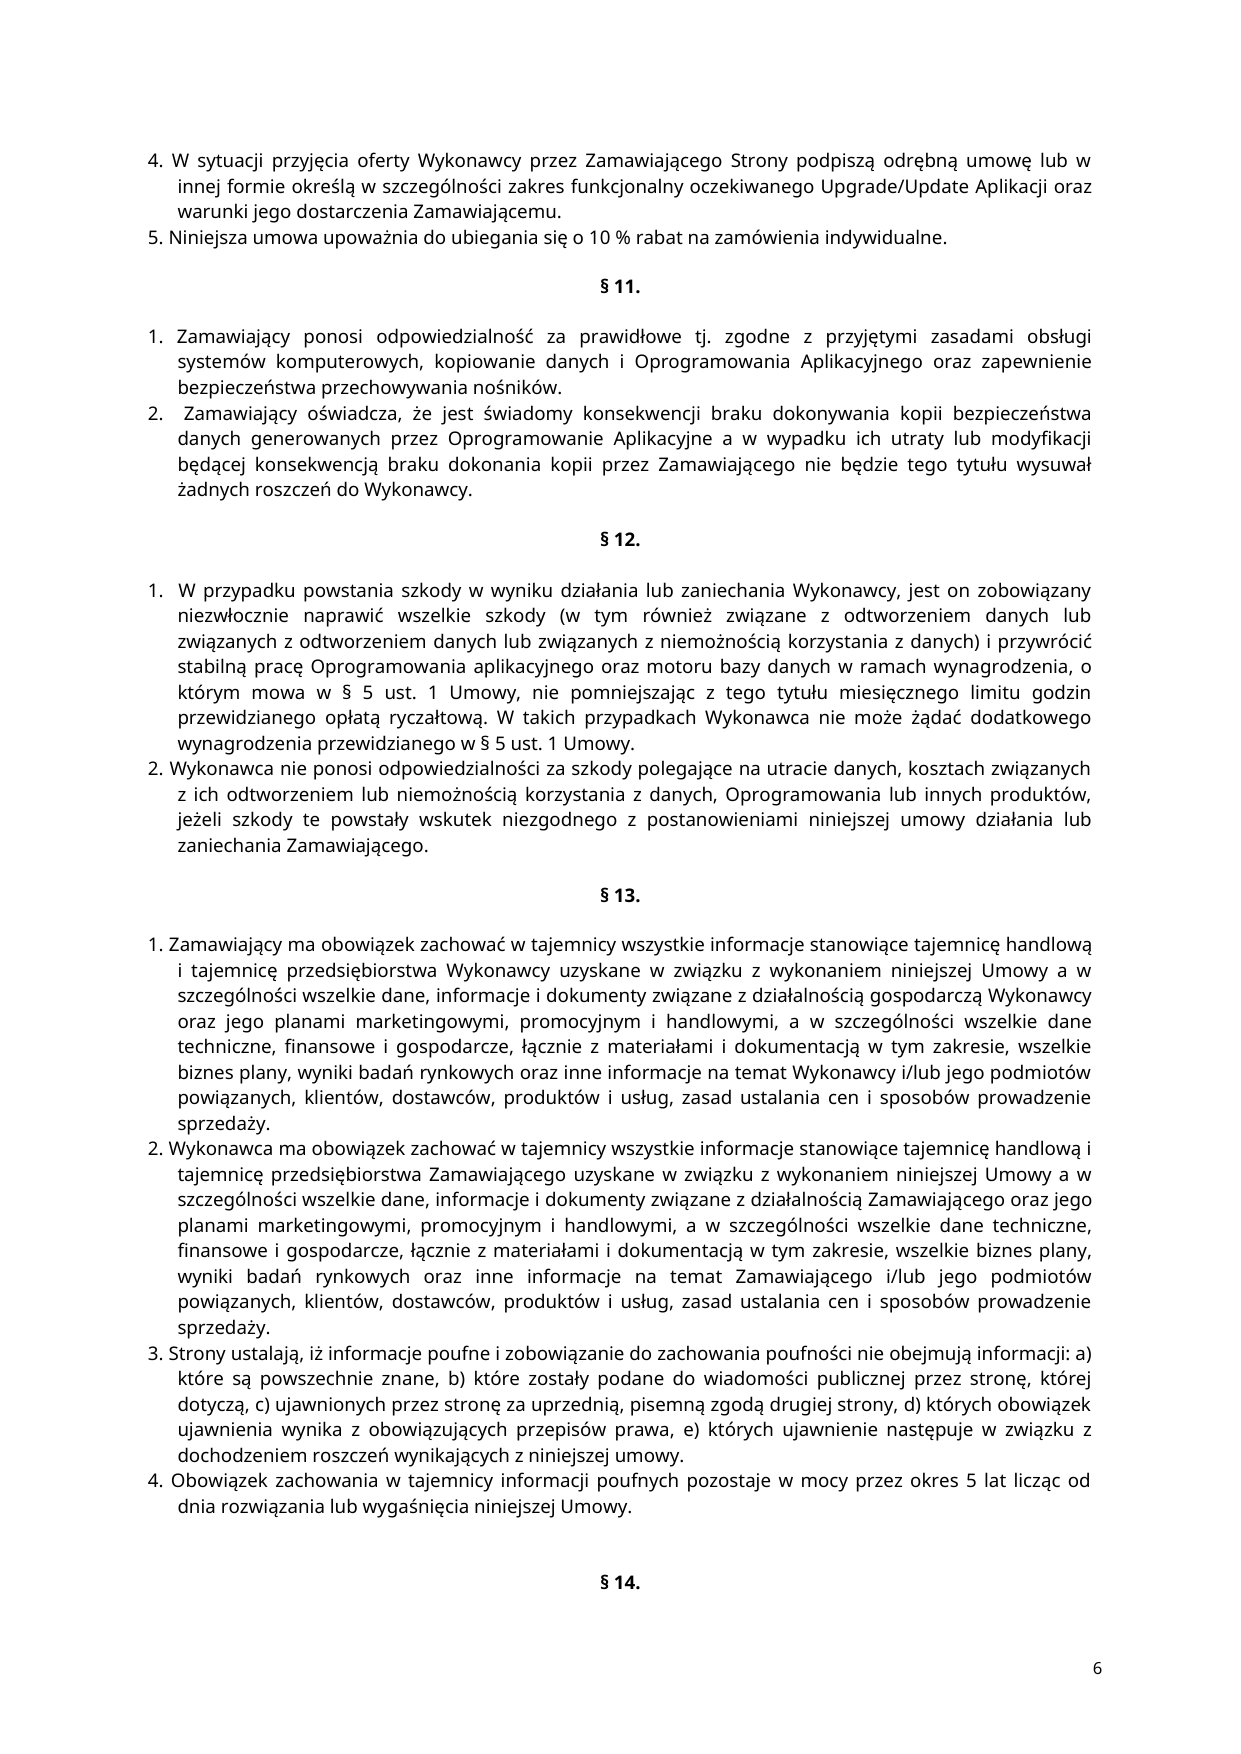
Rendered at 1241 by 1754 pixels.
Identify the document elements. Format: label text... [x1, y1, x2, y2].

text 3. Strony ustalają, iż informacje poufne i zobowiązanie do zachowania poufności nie obejmują informacji: a) które są powszechnie znane, b) które zostały podane do wiadomości publicznej przez stronę, której dotyczą, c) ujawnionych przez stronę za uprzednią, pisemną zgodą drugiej strony, d) których obowiązek ujawnienia wynika z obowiązujących przepisów prawa, e) których ujawnienie następuje w związku z dochodzeniem roszczeń wynikających z niniejszej umowy. [148, 1340, 1093, 1467]
text § 12. [148, 526, 1093, 552]
text 4. W sytuacji przyjęcia oferty Wykonawcy przez Zamawiającego Strony podpiszą odrębną umowę lub w innej formie określą w szczególności zakres funkcjonalny oczekiwanego Upgrade/Update Aplikacji oraz warunki jego dostarczenia Zamawiającemu. [148, 148, 1093, 224]
text § 14. [148, 1569, 1093, 1595]
text 1. W przypadku powstania szkody w wyniku działania lub zaniechania Wykonawcy, jest on zobowiązany niezwłocznie naprawić wszelkie szkody (w tym również związane z odtworzeniem danych lub związanych z odtworzeniem danych lub związanych z niemożnością korzystania z danych) i przywrócić stabilną pracę Oprogramowania aplikacyjnego oraz motoru bazy danych w ramach wynagrodzenia, o którym mowa w § 5 ust. 1 Umowy, nie pomniejszając z tego tytułu miesięcznego limitu godzin przewidzianego opłatą ryczałtową. W takich przypadkach Wykonawca nie może żądać dodatkowego wynagrodzenia przewidzianego w § 5 ust. 1 Umowy. [148, 577, 1093, 756]
text 1. Zamawiający ponosi odpowiedzialność za prawidłowe tj. zgodne z przyjętymi zasadami obsługi systemów komputerowych, kopiowanie danych i Oprogramowania Aplikacyjnego oraz zapewnienie bezpieczeństwa przechowywania nośników. [148, 323, 1093, 400]
text § 11. [148, 274, 1093, 299]
text 1. Zamawiający ma obowiązek zachować w tajemnicy wszystkie informacje stanowiące tajemnicę handlową i tajemnicę przedsiębiorstwa Wykonawcy uzyskane w związku z wykonaniem niniejszej Umowy a w szczególności wszelkie dane, informacje i dokumenty związane z działalnością gospodarczą Wykonawcy oraz jego planami marketingowymi, promocyjnym i handlowymi, a w szczególności wszelkie dane techniczne, finansowe i gospodarcze, łącznie z materiałami i dokumentacją w tym zakresie, wszelkie biznes plany, wyniki badań rynkowych oraz inne informacje na temat Wykonawcy i/lub jego podmiotów powiązanych, klientów, dostawców, produktów i usług, zasad ustalania cen i sposobów prowadzenie sprzedaży. [148, 931, 1093, 1136]
text 2. Zamawiający oświadcza, że jest świadomy konsekwencji braku dokonywania kopii bezpieczeństwa danych generowanych przez Oprogramowanie Aplikacyjne a w wypadku ich utraty lub modyfikacji będącej konsekwencją braku dokonania kopii przez Zamawiającego nie będzie tego tytułu wysuwał żadnych roszczeń do Wykonawcy. [148, 400, 1093, 502]
text 2. Wykonawca ma obowiązek zachować w tajemnicy wszystkie informacje stanowiące tajemnicę handlową i tajemnicę przedsiębiorstwa Zamawiającego uzyskane w związku z wykonaniem niniejszej Umowy a w szczególności wszelkie dane, informacje i dokumenty związane z działalnością Zamawiającego oraz jego planami marketingowymi, promocyjnym i handlowymi, a w szczególności wszelkie dane techniczne, finansowe i gospodarcze, łącznie z materiałami i dokumentacją w tym zakresie, wszelkie biznes plany, wyniki badań rynkowych oraz inne informacje na temat Zamawiającego i/lub jego podmiotów powiązanych, klientów, dostawców, produktów i usług, zasad ustalania cen i sposobów prowadzenie sprzedaży. [148, 1136, 1093, 1340]
text § 13. [148, 882, 1093, 907]
text 2. Wykonawca nie ponosi odpowiedzialności za szkody polegające na utracie danych, kosztach związanych z ich odtworzeniem lub niemożnością korzystania z danych, Oprogramowania lub innych produktów, jeżeli szkody te powstały wskutek niezgodnego z postanowieniami niniejszej umowy działania lub zaniechania Zamawiającego. [148, 756, 1093, 858]
text 4. Obowiązek zachowania w tajemnicy informacji poufnych pozostaje w mocy przez okres 5 lat licząc od dnia rozwiązania lub wygaśnięcia niniejszej Umowy. [148, 1467, 1093, 1518]
text 5. Niniejsza umowa upoważnia do ubiegania się o 10 % rabat na zamówienia indywidualne. [148, 224, 1093, 250]
